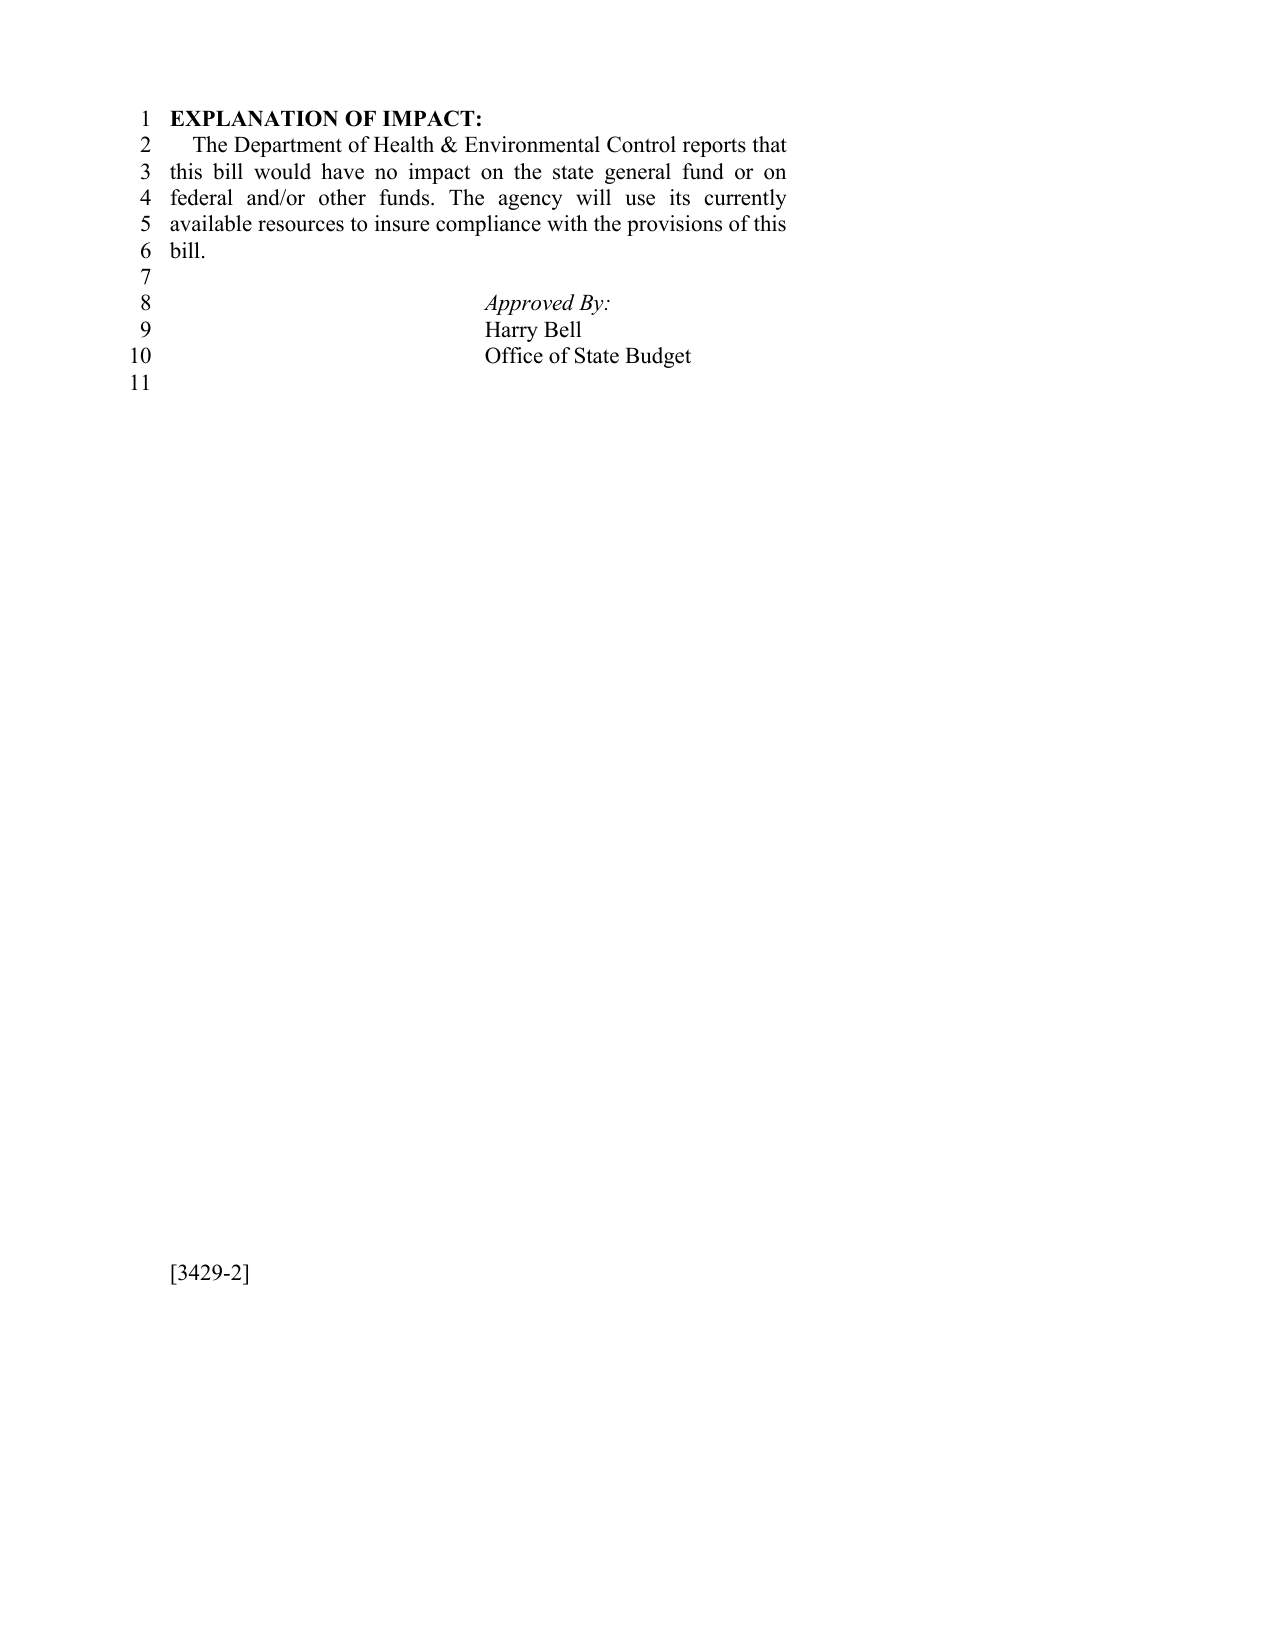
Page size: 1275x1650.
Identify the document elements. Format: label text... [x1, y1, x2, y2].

text The Department of Health & Environmental Control reports that this bill would have no impact on the state general fund or on federal and/or other funds. The agency will use its currently available resources to insure compliance with the provisions of this bill. [169, 131, 787, 263]
text EXPLANATION OF IMPACT: [169, 105, 787, 131]
text Harry Bell [169, 316, 787, 342]
text Office of State Budget [169, 342, 787, 368]
text Approved By: [169, 289, 787, 316]
